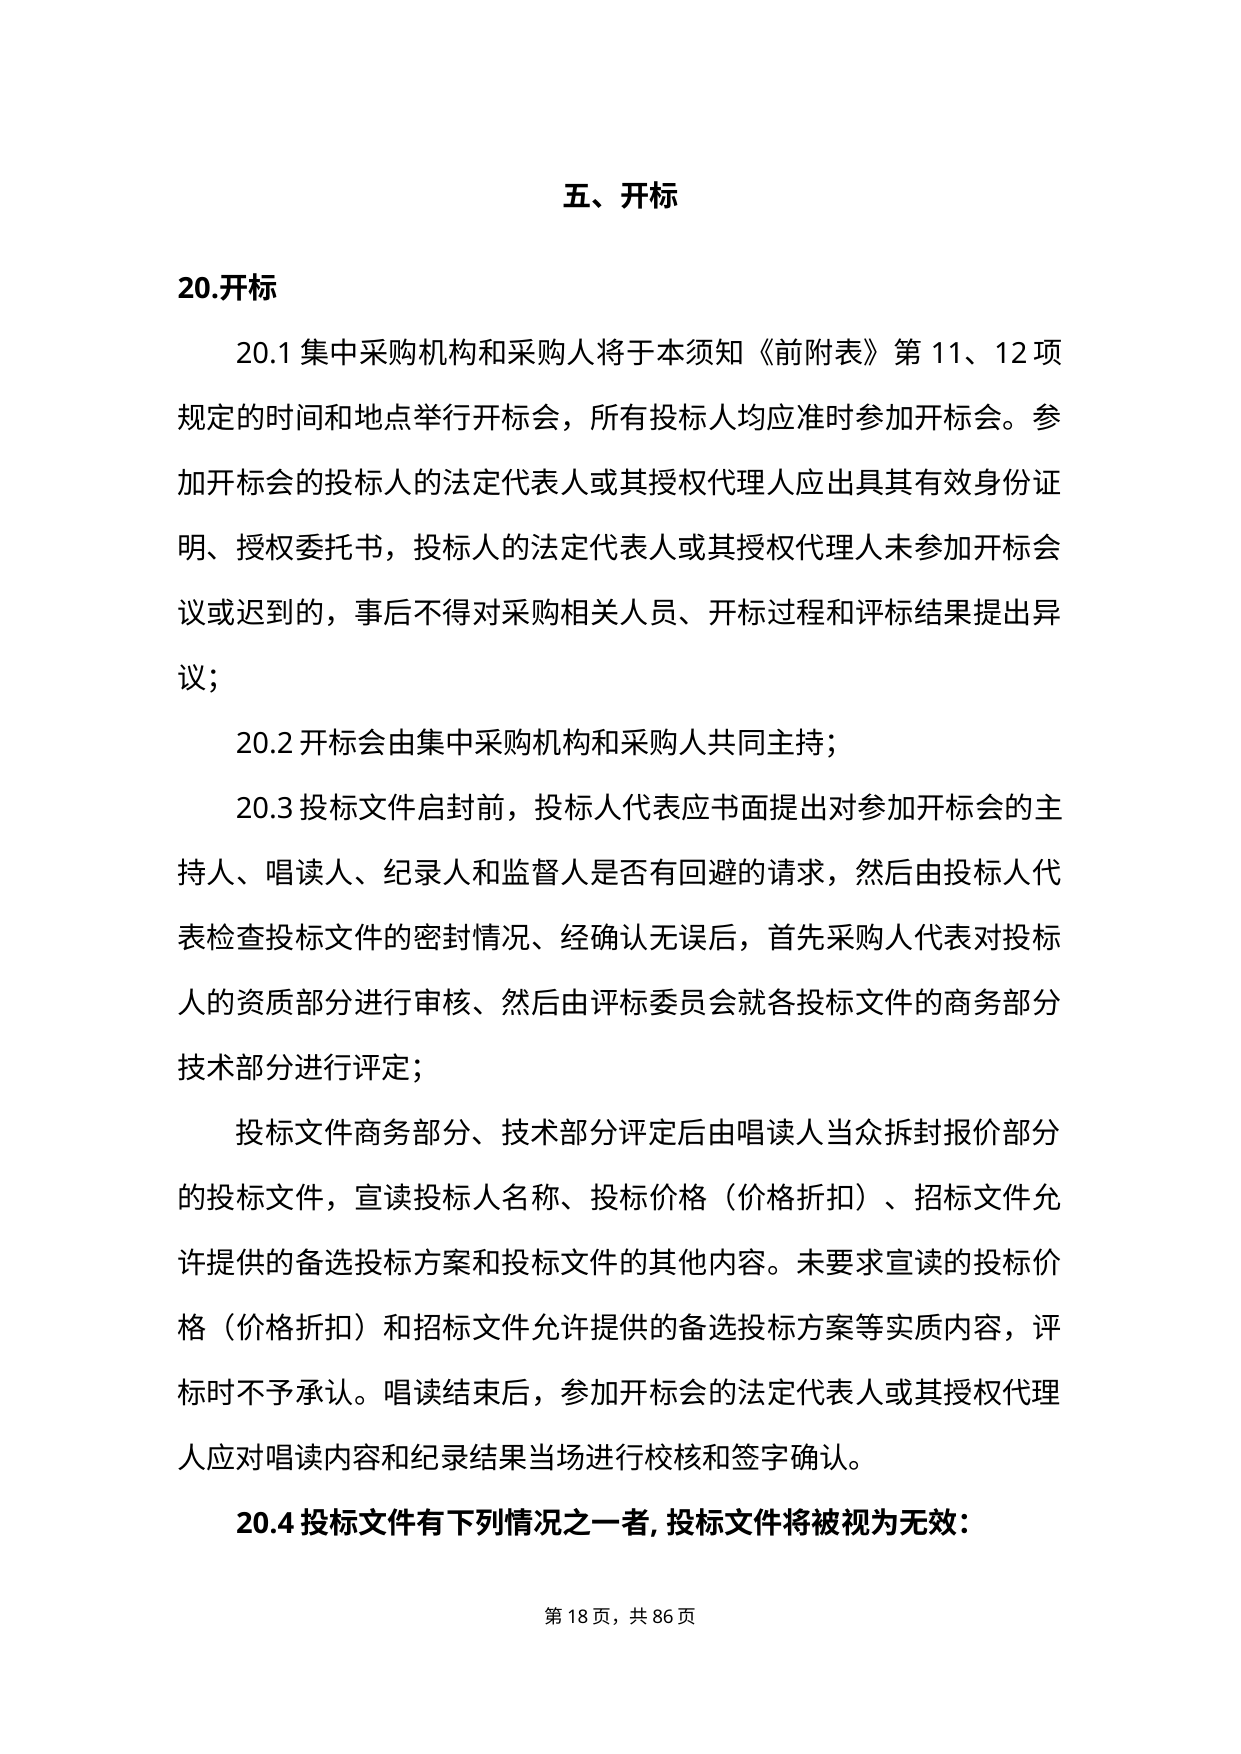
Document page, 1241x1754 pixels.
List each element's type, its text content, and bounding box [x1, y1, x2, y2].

text 20.4投标文件有下列情况之一者, 投标文件将被视为无效： [177, 1488, 1063, 1553]
subtitle 五、开标 [177, 161, 1063, 226]
text 20.2开标会由集中采购机构和采购人共同主持； [177, 708, 1063, 773]
text 20.1集中采购机构和采购人将于本须知《前附表》第11、12项规定的时间和地点举行开标会，所有投标人均应准时参加开标会。参加开标会的投标人的法定代表人或其授权代理人应出具其有效身份证明、授权委托书，投标人的法定代表人或其授权代理人未参加开标会议或迟到的，事后不得对采购相关人员、开标过程和评标结果提出异议； [177, 318, 1063, 708]
text 20.3投标文件启封前，投标人代表应书面提出对参加开标会的主持人、唱读人、纪录人和监督人是否有回避的请求，然后由投标人代表检查投标文件的密封情况、经确认无误后，首先采购人代表对投标人的资质部分进行审核、然后由评标委员会就各投标文件的商务部分、技术部分进行评定； [177, 773, 1063, 1098]
text 20.开标 [177, 253, 1063, 318]
text 投标文件商务部分、技术部分评定后由唱读人当众拆封报价部分的投标文件，宣读投标人名称、投标价格（价格折扣）、招标文件允许提供的备选投标方案和投标文件的其他内容。未要求宣读的投标价格（价格折扣）和招标文件允许提供的备选投标方案等实质内容，评标时不予承认。唱读结束后，参加开标会的法定代表人或其授权代理人应对唱读内容和纪录结果当场进行校核和签字确认。 [177, 1098, 1063, 1488]
